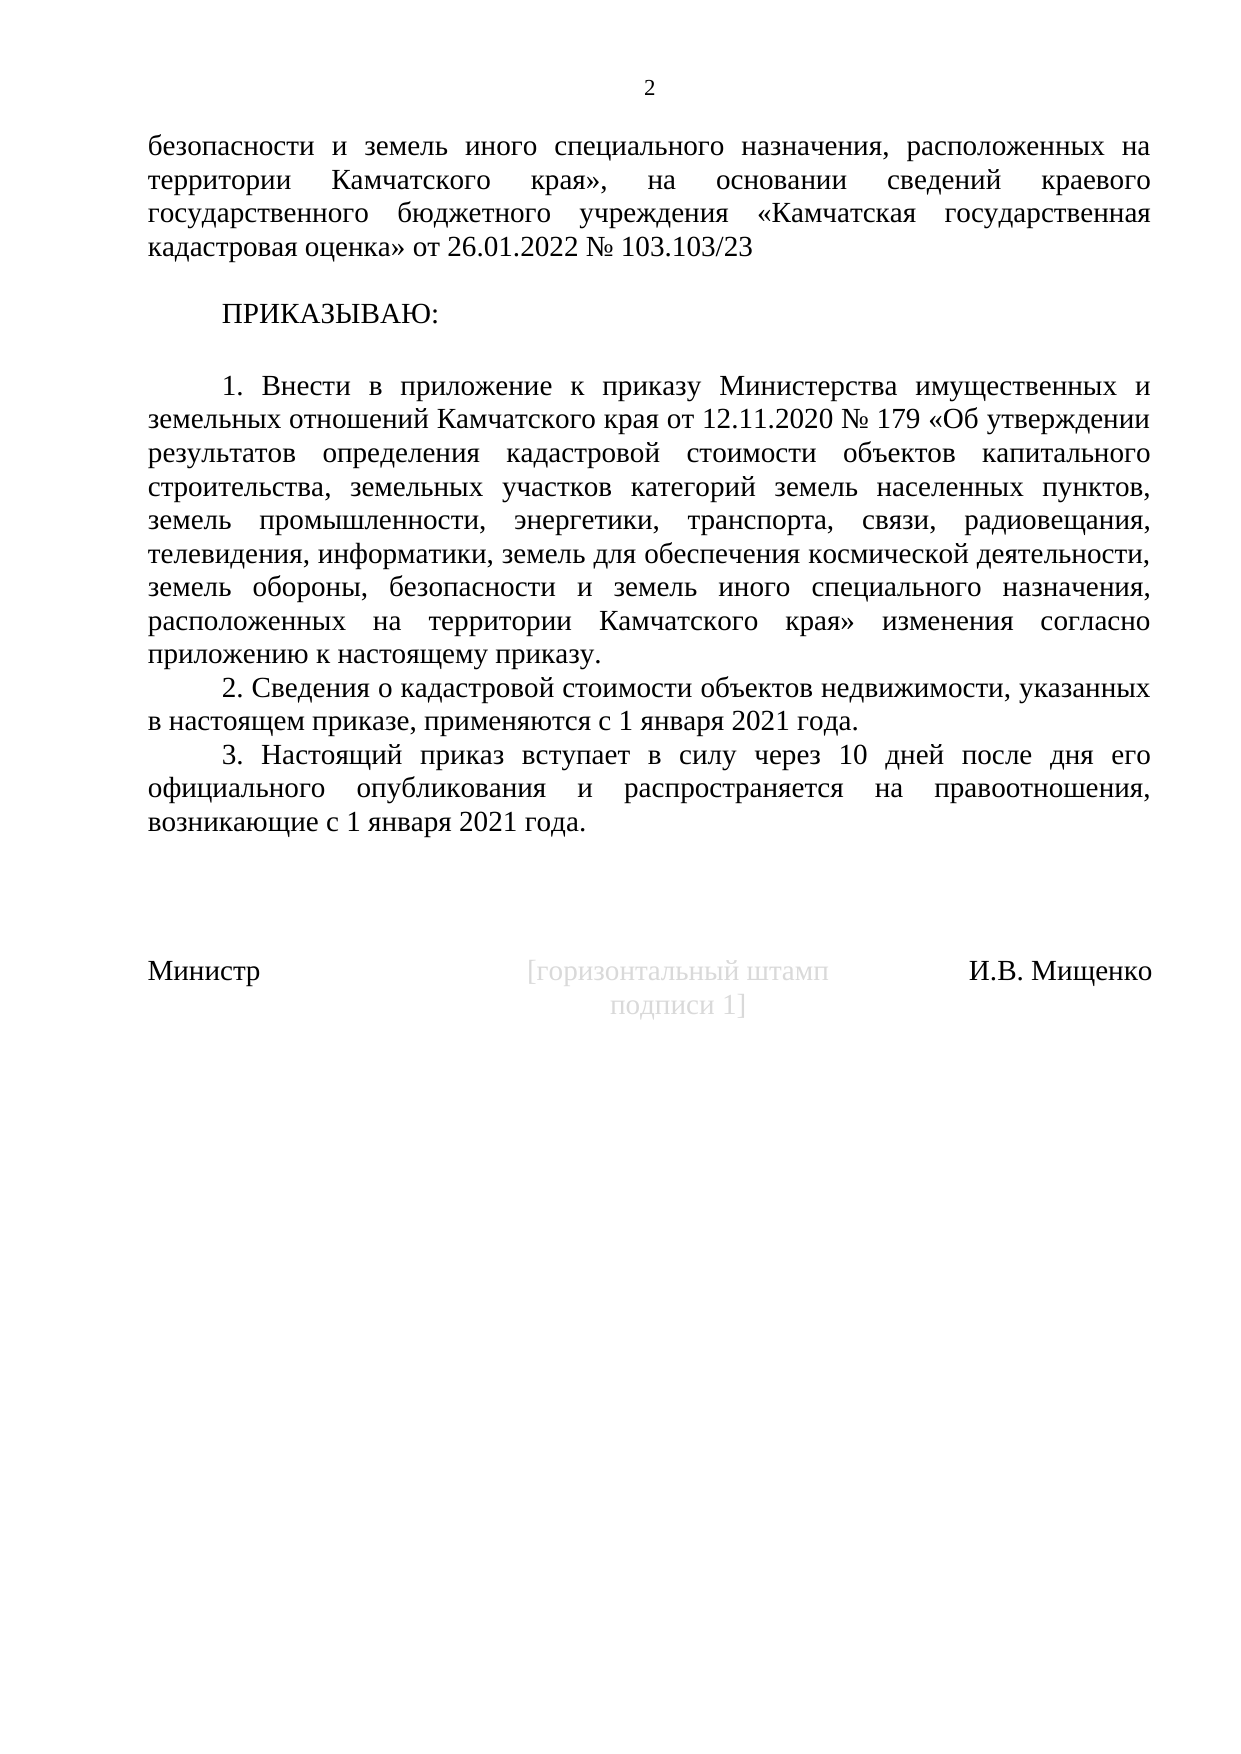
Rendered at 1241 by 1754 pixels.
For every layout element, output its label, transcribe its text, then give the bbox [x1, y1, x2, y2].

table_header Министр [148, 953, 487, 1154]
table_header И.В. Мищенко [856, 953, 1152, 1154]
text 1. Внести в приложение к приказу Министерства имущественных и земельных отношений Камчатского края от 12.11.2020 № 179 «Об утверждении результатов определения кадастровой стоимости объектов капитального строительства, земельных участков категорий земель населенных пунктов, земель промышленности, энергетики, транспорта, связи, радиовещания, телевидения, информатики, земель для обеспечения космической деятельности, земель обороны, безопасности и земель иного специального назначения, расположенных на территории Камчатского края» изменения согласно приложению к настоящему приказу. [148, 368, 1152, 670]
text ПРИКАЗЫВАЮ: [148, 296, 1152, 329]
text 3. Настоящий приказ вступает в силу через 10 дней после дня его официального опубликования и распространяется на правоотношения, возникающие с 1 января 2021 года. [148, 737, 1152, 838]
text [148, 128, 1152, 262]
text 2. Сведения о кадастровой стоимости объектов недвижимости, указанных в настоящем приказе, применяются с 1 января 2021 года. [148, 670, 1152, 737]
table_header [горизонтальный штамп подписи 1] [487, 953, 856, 1154]
